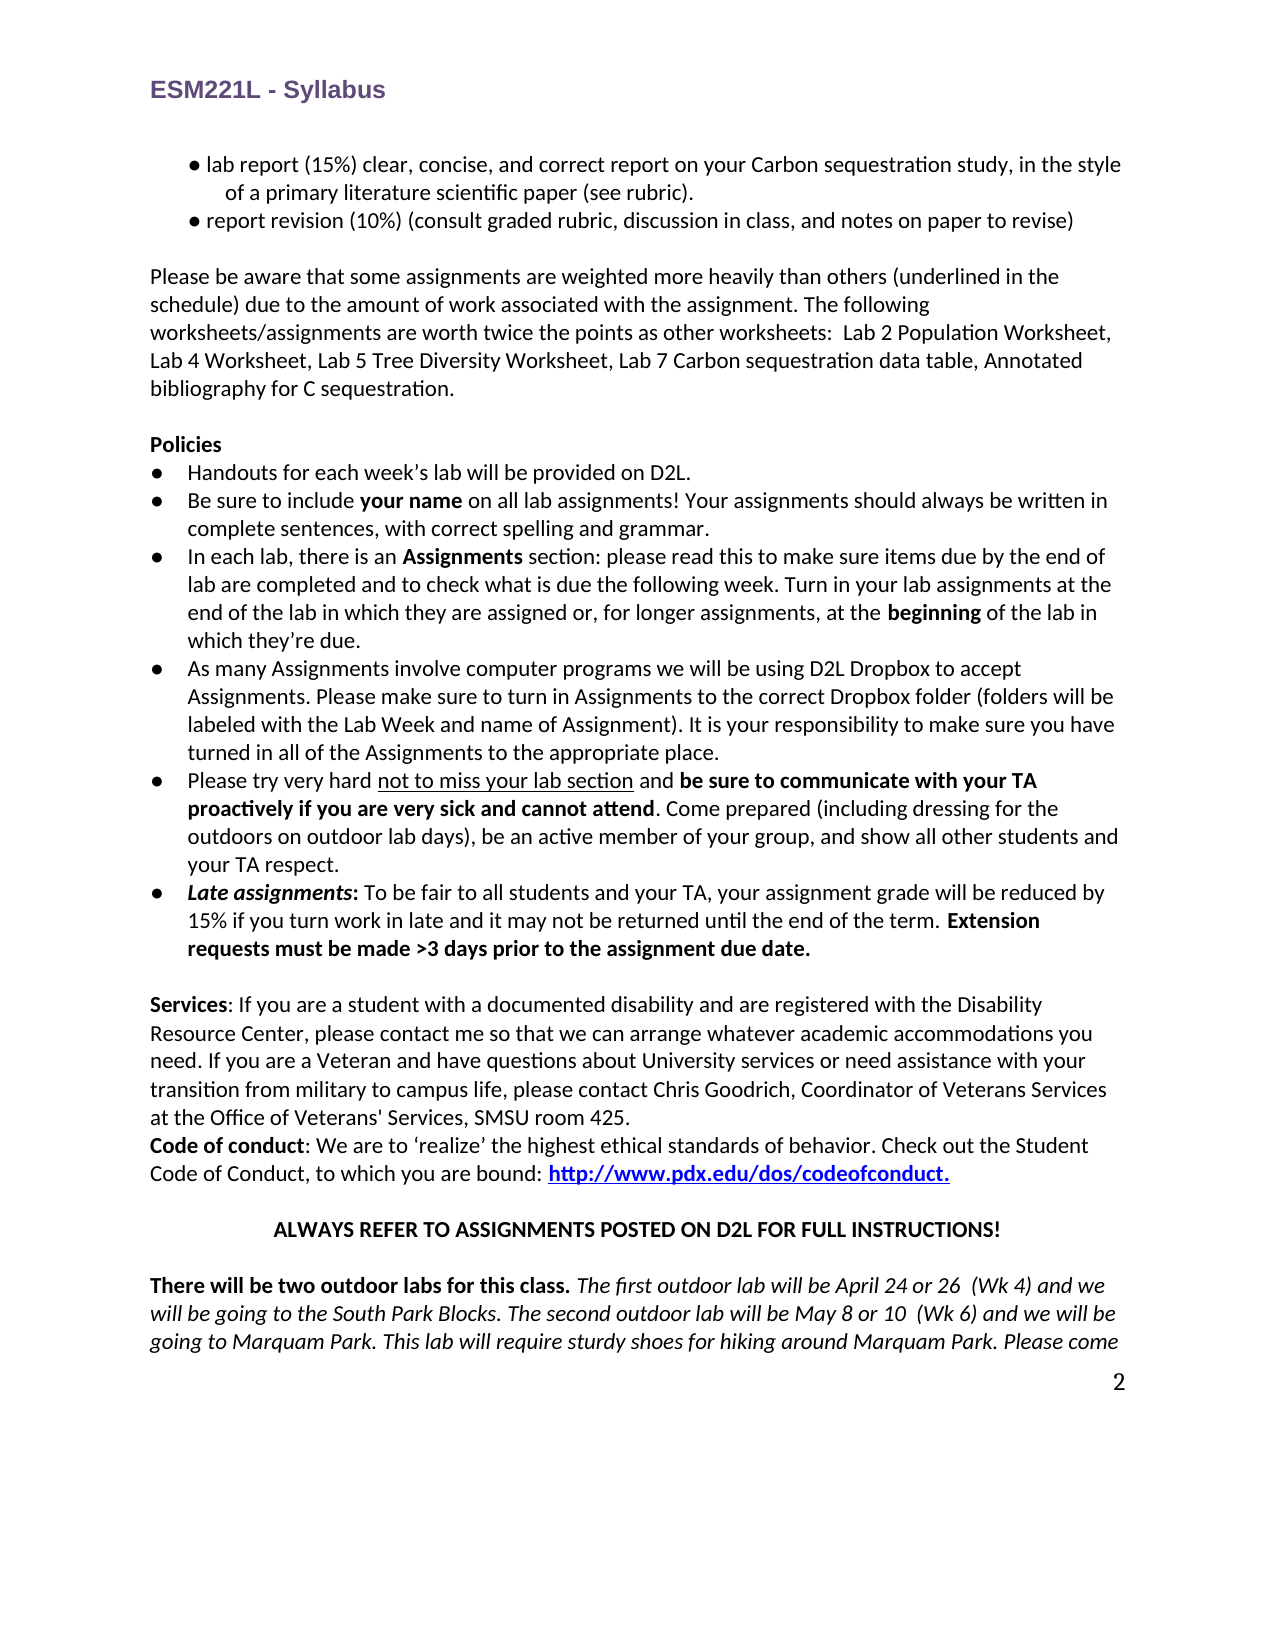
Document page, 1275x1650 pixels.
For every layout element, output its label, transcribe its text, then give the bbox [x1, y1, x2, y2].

text Services: If you are a student with a documented disability and are registered with the Disability Resource Center, please contact me so that we can arrange whatever academic accommodations you need. If you are a Veteran and have questions about University services or need assistance with your transition from military to campus life, please contact Chris Goodrich, Coordinator of Veterans Services at the Office of Veterans' Services, SMSU room 425. [150, 991, 1125, 1131]
list As many Assignments involve computer programs we will be using D2L Dropbox to accept Assignments. Please make sure to turn in Assignments to the correct Dropbox folder (folders will be labeled with the Lab Week and name of Assignment). It is your responsibility to make sure you have turned in all of the Assignments to the appropriate place. [150, 654, 1125, 766]
list Please try very hard not to miss your lab section and be sure to communicate with your TA proactively if you are very sick and cannot attend. Come prepared (including dressing for the outdoors on outdoor lab days), be an active member of your group, and show all other students and your TA respect. [150, 766, 1125, 878]
text Please be aware that some assignments are weighted more heavily than others (underlined in the schedule) due to the amount of work associated with the assignment. The following worksheets/assignments are worth twice the points as other worksheets: Lab 2 Population Worksheet, Lab 4 Worksheet, Lab 5 Tree Diversity Worksheet, Lab 7 Carbon sequestration data table, Annotated bibliography for C sequestration. [150, 262, 1125, 402]
text Code of conduct: We are to ‘realize’ the highest ethical standards of behavior. Check out the Student Code of Conduct, to which you are bound: http://www.pdx.edu/dos/codeofconduct. [150, 1131, 1125, 1187]
text ALWAYS REFER TO ASSIGNMENTS POSTED ON D2L FOR FULL INSTRUCTIONS! [150, 1215, 1125, 1243]
list lab report (15%) clear, concise, and correct report on your Carbon sequestration study, in the style of a primary literature scientific paper (see rubric). [187, 150, 1125, 206]
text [150, 1271, 1125, 1355]
list report revision (10%) (consult graded rubric, discussion in class, and notes on paper to revise) [187, 206, 1125, 234]
text Policies [150, 430, 1125, 458]
list In each lab, there is an Assignments section: please read this to make sure items due by the end of lab are completed and to check what is due the following week. Turn in your lab assignments at the end of the lab in which they are assigned or, for longer assignments, at the beginning of the lab in which they’re due. [150, 542, 1125, 654]
list Be sure to include your name on all lab assignments! Your assignments should always be written in complete sentences, with correct spelling and grammar. [150, 486, 1125, 542]
list Handouts for each week’s lab will be provided on D2L. [150, 458, 1125, 486]
list Late assignments: To be fair to all students and your TA, your assignment grade will be reduced by 15% if you turn work in late and it may not be returned until the end of the term. Extension requests must be made >3 days prior to the assignment due date. [150, 878, 1125, 963]
